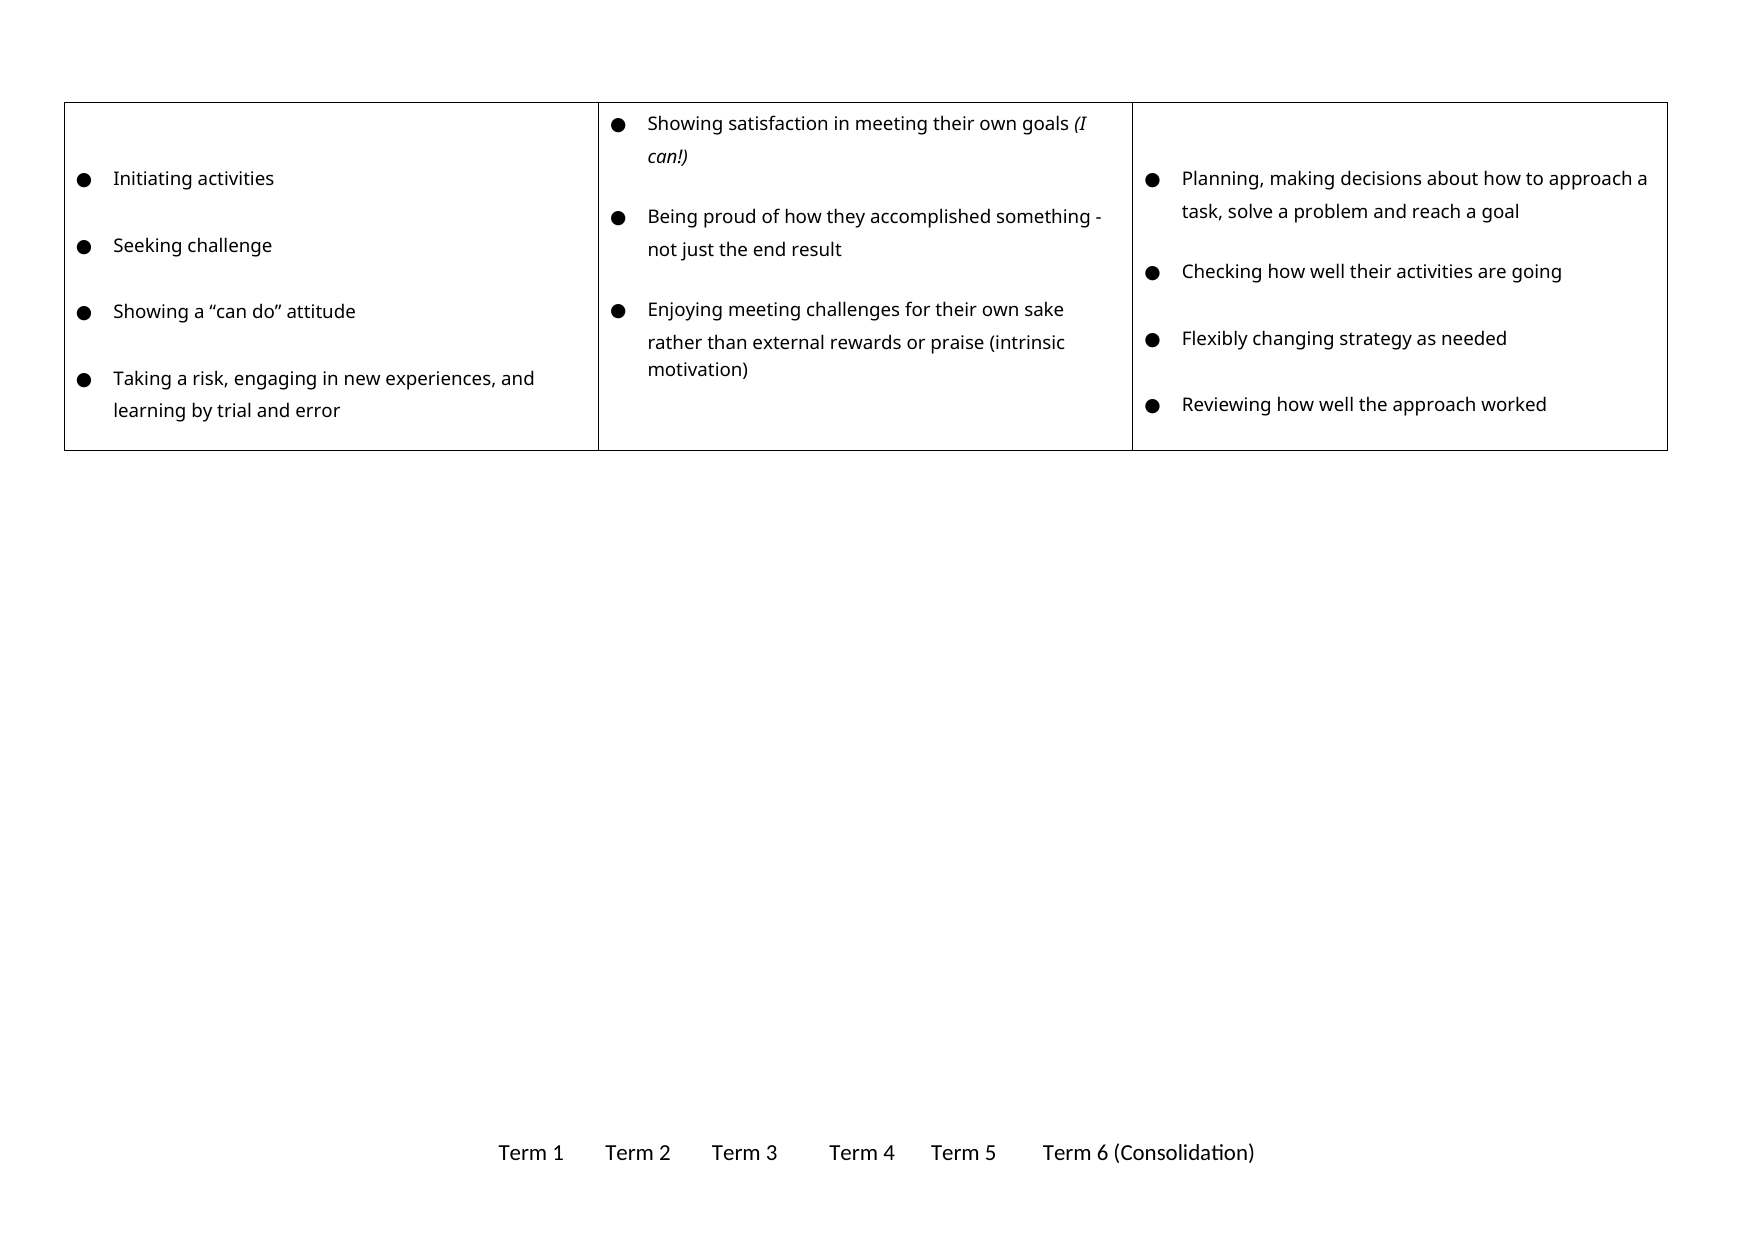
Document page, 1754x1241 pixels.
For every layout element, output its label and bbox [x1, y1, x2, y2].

table_cell [1133, 103, 1667, 450]
table_cell [65, 103, 598, 450]
table_cell [599, 103, 1132, 450]
